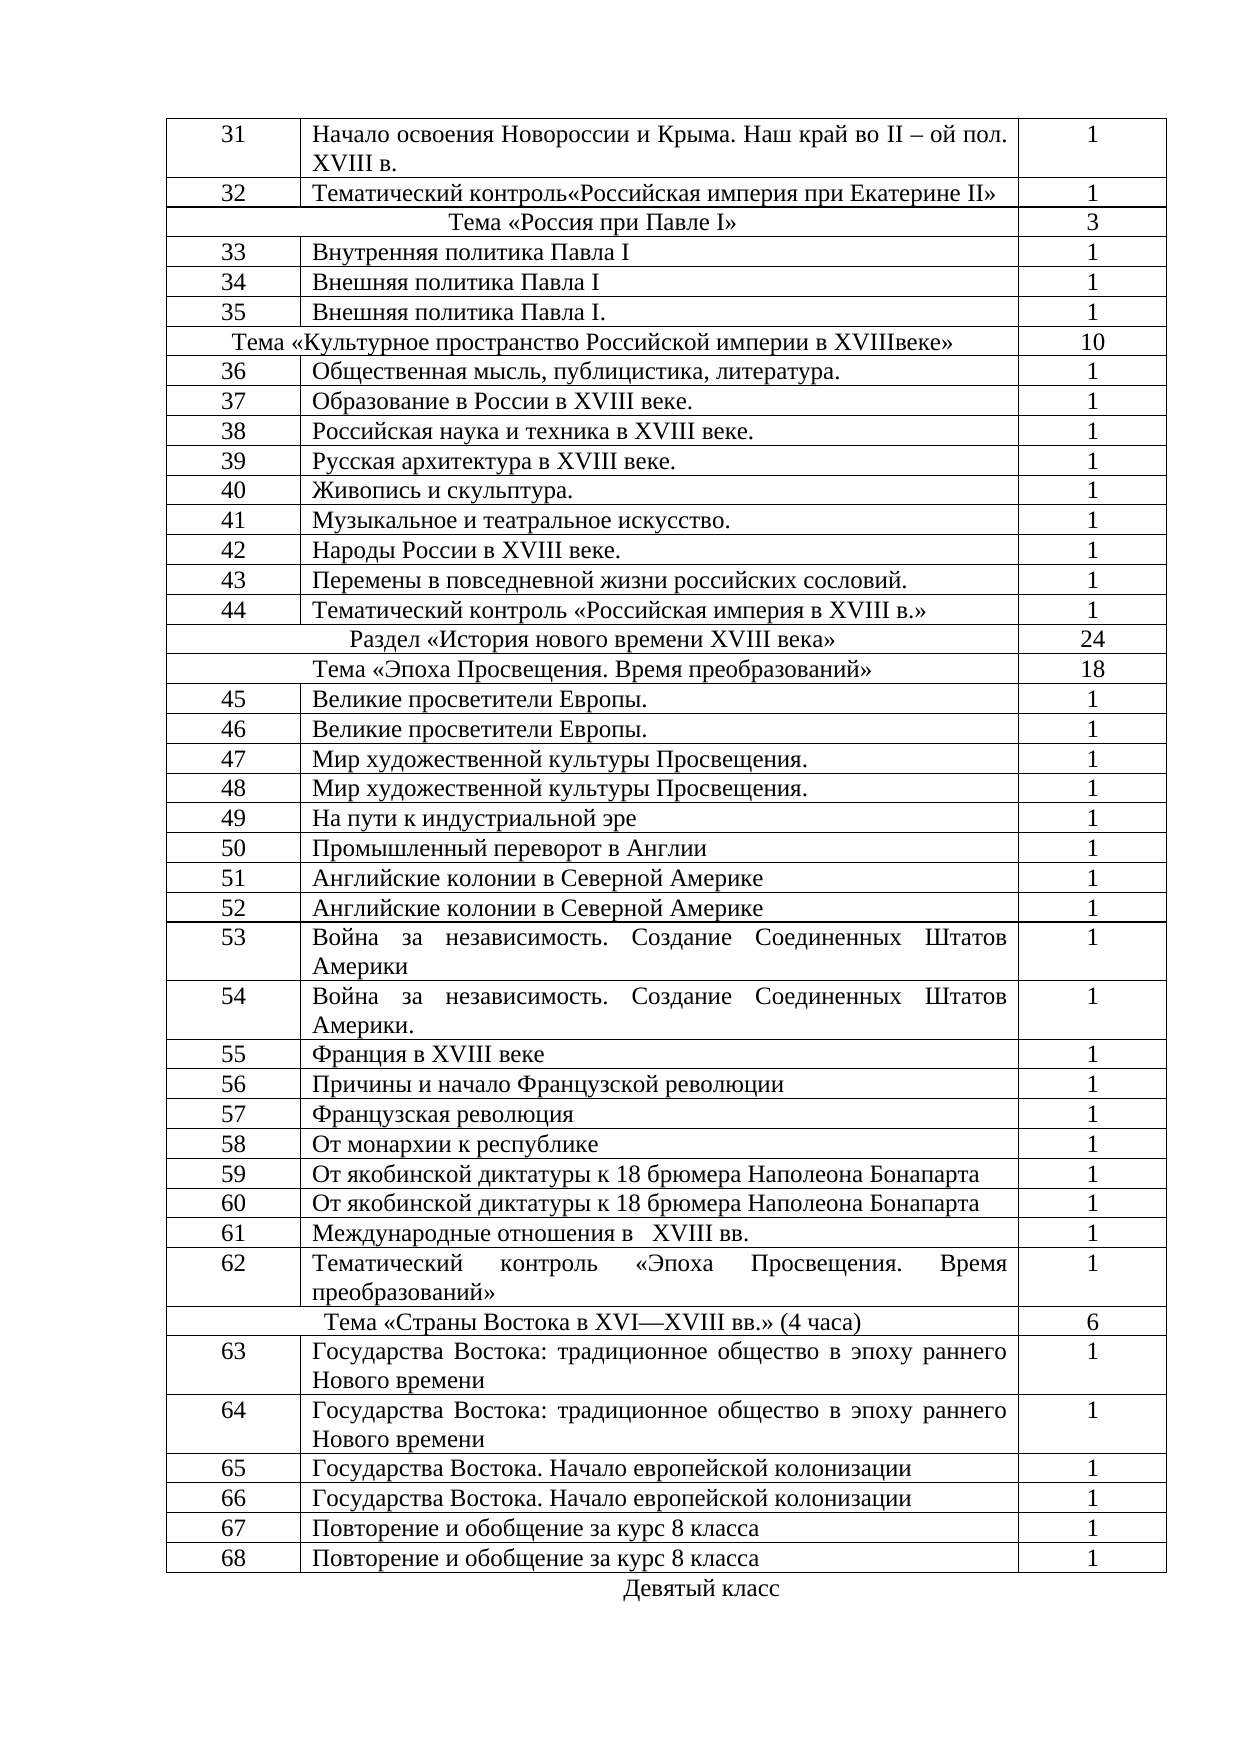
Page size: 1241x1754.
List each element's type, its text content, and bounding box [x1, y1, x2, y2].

table_cell 6 [1019, 1307, 1166, 1335]
table_cell 1 [1019, 923, 1166, 980]
table_cell 1 [1019, 803, 1166, 832]
table_cell Государства Востока. Начало европейской колонизации [301, 1483, 1018, 1512]
table_cell 1 [1019, 1099, 1166, 1128]
table_cell 1 [1019, 1513, 1166, 1542]
table_cell 45 [167, 684, 300, 713]
table_cell 47 [167, 744, 300, 772]
table_cell Живопись и скульптура. [301, 476, 1018, 504]
table_cell Русская архитектура в XVIII веке. [301, 446, 1018, 474]
table_cell Музыкальное и театральное искусство. [301, 505, 1018, 534]
table_cell 1 [1019, 1543, 1166, 1572]
table_cell 1 [1019, 535, 1166, 564]
table_cell 1 [1019, 178, 1166, 206]
table_cell Внутренняя политика Павла I [301, 237, 1018, 266]
table_cell 1 [1019, 833, 1166, 862]
table_cell 48 [167, 774, 300, 802]
table_cell 1 [1019, 595, 1166, 623]
table_cell 46 [167, 714, 300, 743]
table_cell 42 [167, 535, 300, 564]
table_cell 18 [1019, 654, 1166, 683]
table_cell Английские колонии в Северной Америке [301, 863, 1018, 892]
table_cell Причины и начало Французской революции [301, 1069, 1018, 1098]
table_cell 56 [167, 1069, 300, 1098]
table_cell Великие просветители Европы. [301, 684, 1018, 713]
table_cell 1 [1019, 386, 1166, 415]
table_cell 55 [167, 1040, 300, 1068]
table_cell 53 [167, 923, 300, 980]
table_cell Тематический контроль «Российская империя в XVIII в.» [301, 595, 1018, 623]
table_cell 33 [167, 237, 300, 266]
table_cell Мир художественной культуры Просвещения. [301, 774, 1018, 802]
table_cell 1 [1019, 267, 1166, 296]
table_cell 1 [1019, 565, 1166, 594]
table_cell 1 [1019, 1248, 1166, 1306]
table_cell Франция в XVIII веке [301, 1040, 1018, 1068]
table_cell Тематический контроль«Российская империя при Екатерине II» [301, 178, 1018, 206]
table_cell 1 [1019, 476, 1166, 504]
table_cell 1 [1019, 981, 1166, 1038]
table_cell 38 [167, 416, 300, 445]
table_cell На пути к индустриальной эре [301, 803, 1018, 832]
table_cell 1 [1019, 1483, 1166, 1512]
table_cell 65 [167, 1454, 300, 1482]
table_cell Тема «Культурное пространство Российской империи в XVIIIвеке» [167, 327, 1018, 355]
table_cell 57 [167, 1099, 300, 1128]
table_cell 37 [167, 386, 300, 415]
table_cell 51 [167, 863, 300, 892]
table_cell 1 [1019, 1218, 1166, 1247]
table_cell 3 [1019, 208, 1166, 236]
table_cell 63 [167, 1336, 300, 1394]
table_cell 43 [167, 565, 300, 594]
table_cell Тема «Россия при Павле I» [167, 208, 1018, 236]
table_cell Тематический контроль «Эпоха Просвещения. Время преобразований» [301, 1248, 1018, 1306]
table_cell 44 [167, 595, 300, 623]
table_cell Повторение и обобщение за курс 8 класса [301, 1543, 1018, 1572]
table_cell Международные отношения в XVIII вв. [301, 1218, 1018, 1247]
table_cell 67 [167, 1513, 300, 1542]
table_cell 1 [1019, 416, 1166, 445]
table_cell 1 [1019, 774, 1166, 802]
table_cell 62 [167, 1248, 300, 1306]
table_cell 1 [1019, 1454, 1166, 1482]
table_cell Война за независимость. Создание Соединенных Штатов Америки [301, 923, 1018, 980]
table_cell 24 [1019, 625, 1166, 653]
table_cell Государства Востока. Начало европейской колонизации [301, 1454, 1018, 1482]
table_cell Государства Востока: традиционное общество в эпоху раннего Нового времени [301, 1395, 1018, 1452]
table_cell 1 [1019, 684, 1166, 713]
table_cell 10 [1019, 327, 1166, 355]
table_cell Английские колонии в Северной Америке [301, 893, 1018, 921]
table_cell Внешняя политика Павла I [301, 267, 1018, 296]
table_cell 1 [1019, 1336, 1166, 1394]
table_cell От якобинской диктатуры к 18 брюмера Наполеона Бонапарта [301, 1189, 1018, 1217]
table_cell 49 [167, 803, 300, 832]
table_cell 1 [1019, 297, 1166, 326]
table_cell 1 [1019, 1189, 1166, 1217]
table_cell 1 [1019, 744, 1166, 772]
table_cell 1 [1019, 356, 1166, 385]
table_cell 50 [167, 833, 300, 862]
table_cell 64 [167, 1395, 300, 1452]
table_cell Раздел «История нового времени XVIII века» [167, 625, 1018, 653]
table_cell 61 [167, 1218, 300, 1247]
table_cell 39 [167, 446, 300, 474]
table_cell 1 [1019, 1129, 1166, 1158]
table_cell Мир художественной культуры Просвещения. [301, 744, 1018, 772]
table_cell Образование в России в XVIII веке. [301, 386, 1018, 415]
table_cell 1 [1019, 446, 1166, 474]
table_cell Тема «Страны Востока в XVI—XVIII вв.» (4 часа) [167, 1307, 1018, 1335]
table_cell 34 [167, 267, 300, 296]
table_cell Повторение и обобщение за курс 8 класса [301, 1513, 1018, 1542]
table_cell Промышленный переворот в Англии [301, 833, 1018, 862]
table_cell 1 [1019, 1040, 1166, 1068]
table_cell 32 [167, 178, 300, 206]
table_cell 1 [1019, 1395, 1166, 1452]
table_cell 68 [167, 1543, 300, 1572]
table_cell 54 [167, 981, 300, 1038]
table_cell Французская революция [301, 1099, 1018, 1128]
table_cell 1 [1019, 1069, 1166, 1098]
table_cell 1 [1019, 505, 1166, 534]
text Девятый класс [177, 1573, 1152, 1601]
table_cell 1 [1019, 119, 1166, 177]
table_cell 1 [1019, 863, 1166, 892]
table_cell Государства Востока: традиционное общество в эпоху раннего Нового времени [301, 1336, 1018, 1394]
table_cell 1 [1019, 237, 1166, 266]
table_cell Великие просветители Европы. [301, 714, 1018, 743]
table_cell 40 [167, 476, 300, 504]
table_cell Внешняя политика Павла I. [301, 297, 1018, 326]
table_cell 59 [167, 1159, 300, 1187]
table_cell Война за независимость. Создание Соединенных Штатов Америки. [301, 981, 1018, 1038]
table_cell Тема «Эпоха Просвещения. Время преобразований» [167, 654, 1018, 683]
table_cell Перемены в повседневной жизни российских сословий. [301, 565, 1018, 594]
table_cell Общественная мысль, публицистика, литература. [301, 356, 1018, 385]
table_cell 36 [167, 356, 300, 385]
table_cell Начало освоения Новороссии и Крыма. Наш край во II – ой пол. XVIII в. [301, 119, 1018, 177]
table_cell Народы России в XVIII веке. [301, 535, 1018, 564]
table_cell От монархии к республике [301, 1129, 1018, 1158]
table_cell 41 [167, 505, 300, 534]
table_cell 1 [1019, 1159, 1166, 1187]
table_cell Российская наука и техника в XVIII веке. [301, 416, 1018, 445]
table_cell 35 [167, 297, 300, 326]
table_cell 1 [1019, 893, 1166, 921]
table_cell 60 [167, 1189, 300, 1217]
table_cell 66 [167, 1483, 300, 1512]
table_cell 52 [167, 893, 300, 921]
table_cell От якобинской диктатуры к 18 брюмера Наполеона Бонапарта [301, 1159, 1018, 1187]
table_cell 31 [167, 119, 300, 177]
table_cell 58 [167, 1129, 300, 1158]
table_cell 1 [1019, 714, 1166, 743]
